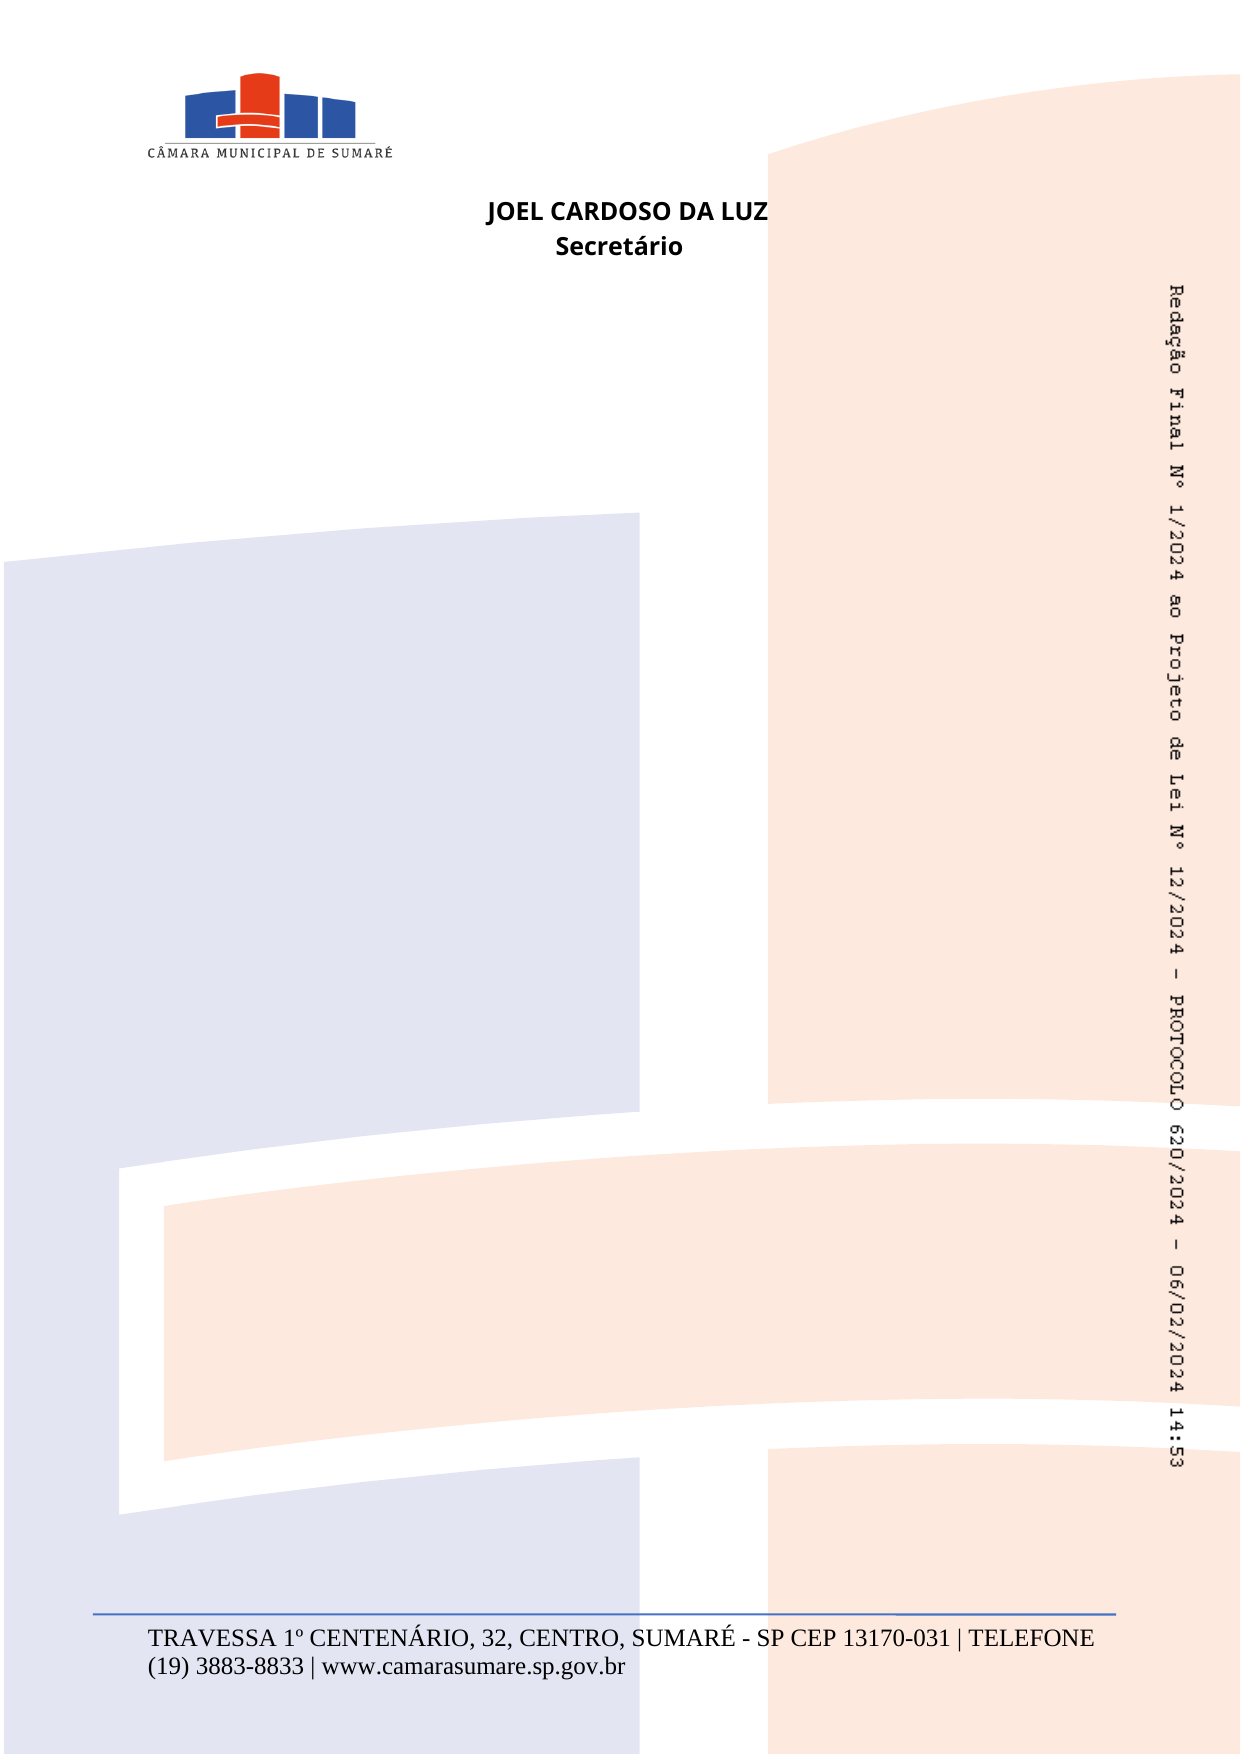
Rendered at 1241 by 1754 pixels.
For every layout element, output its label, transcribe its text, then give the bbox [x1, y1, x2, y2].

picture [1142, 281, 1205, 1473]
text Secretário [443, 228, 1107, 262]
text JOEL CARDOSO DA LUZ [148, 194, 1107, 228]
picture [147, 73, 394, 160]
